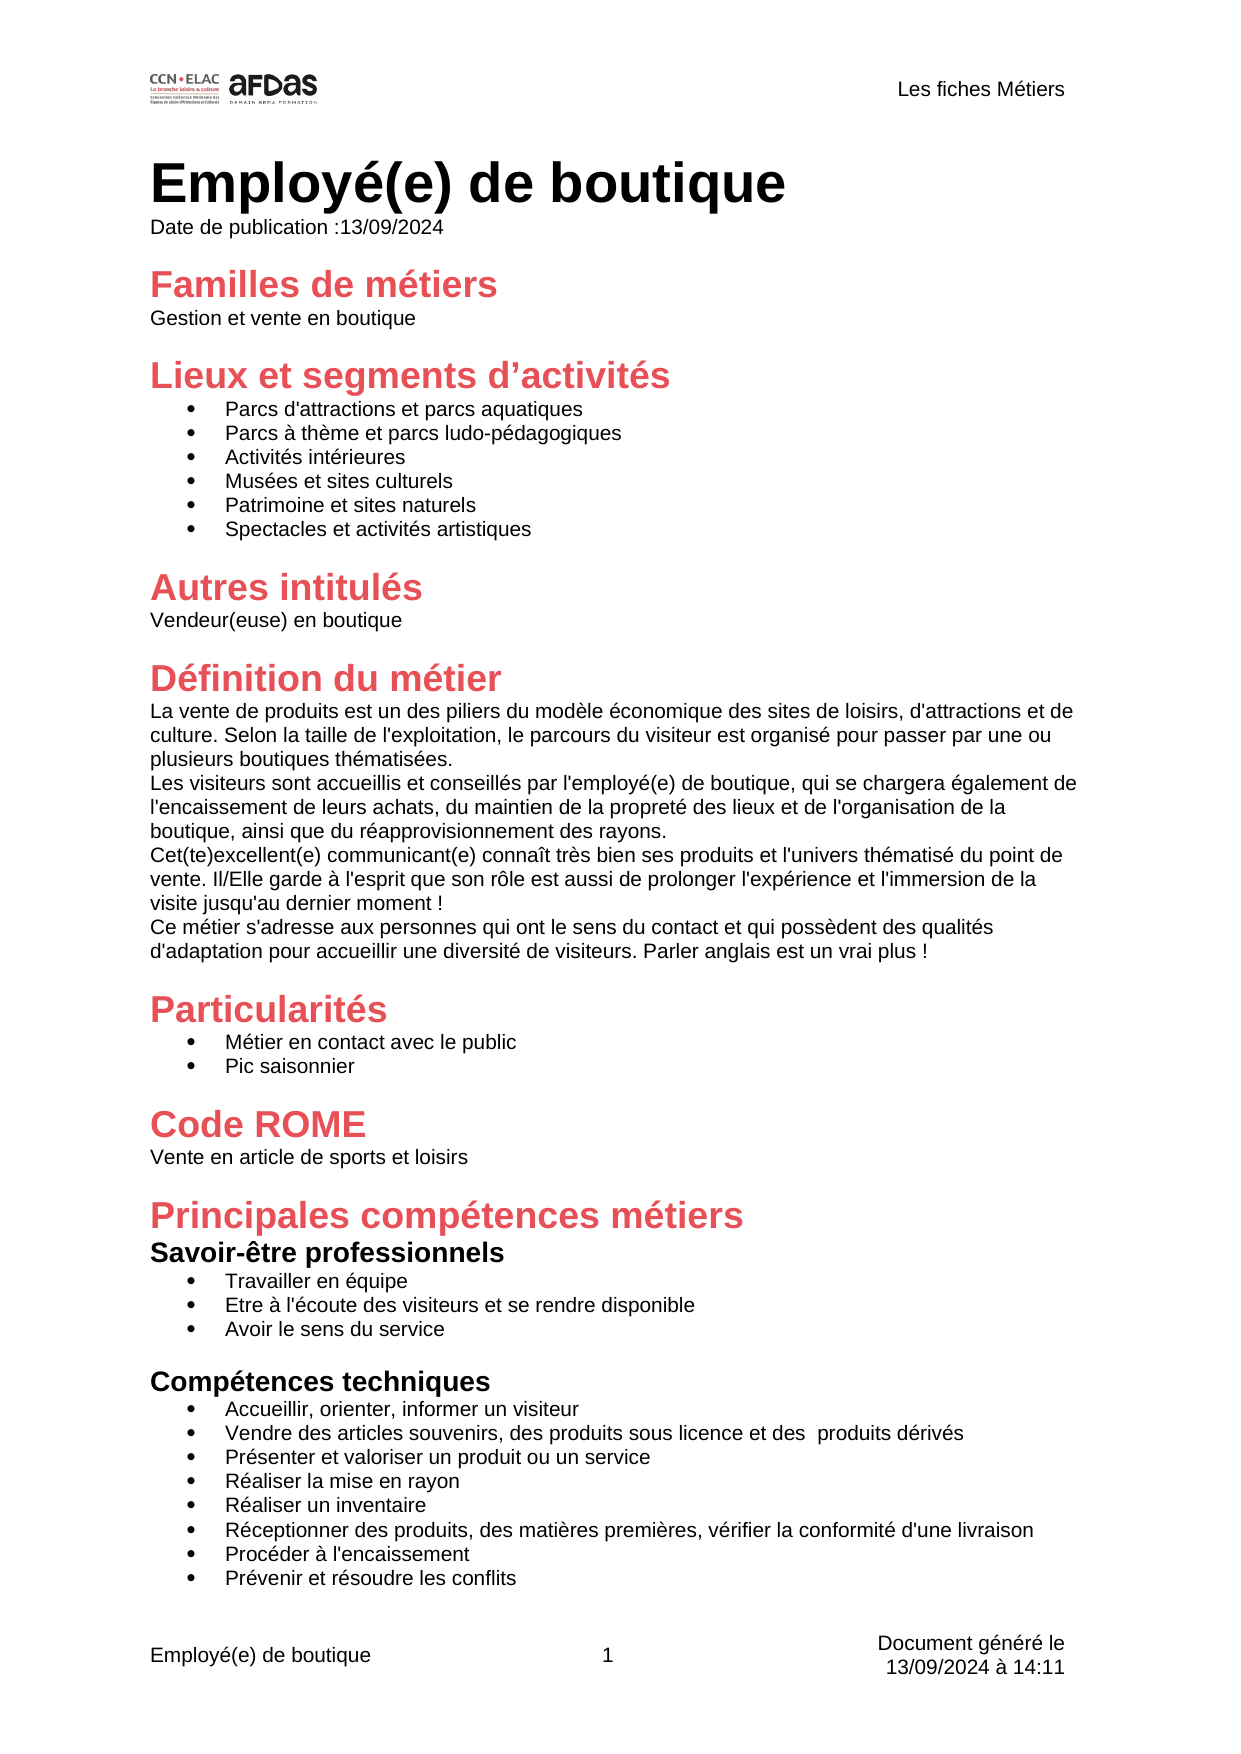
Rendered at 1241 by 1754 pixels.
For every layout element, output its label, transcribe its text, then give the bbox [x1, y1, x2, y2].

list Réaliser un inventaire [187, 1493, 1090, 1517]
list Procéder à l'encaissement [187, 1541, 1090, 1566]
list Parcs d'attractions et parcs aquatiques [187, 397, 1090, 421]
text Vente en article de sports et loisirs [150, 1145, 1090, 1169]
list Présenter et valoriser un produit ou un service [187, 1445, 1090, 1469]
list Vendre des articles souvenirs, des produits sous licence et des produits dérivés [187, 1421, 1090, 1445]
list Etre à l'écoute des visiteurs et se rendre disponible [187, 1293, 1090, 1317]
text La vente de produits est un des piliers du modèle économique des sites de loisirs, d'attractions et de culture. Selon la taille de l'exploitation, le parcours du visiteur est organisé pour passer par une ou plusieurs boutiques thématisées. [150, 699, 1090, 771]
text Les visiteurs sont accueillis et conseillés par l'employé(e) de boutique, qui se chargera également de l'encaissement de leurs achats, du maintien de la propreté des lieux et de l'organisation de la boutique, ainsi que du réapprovisionnement des rayons. [150, 771, 1090, 843]
list Activités intérieures [187, 445, 1090, 469]
list Musées et sites culturels [187, 469, 1090, 493]
list Métier en contact avec le public [187, 1030, 1090, 1054]
list Prévenir et résoudre les conflits [187, 1566, 1090, 1589]
text Cet(te)excellent(e) communicant(e) connaît très bien ses produits et l'univers thématisé du point de vente. Il/Elle garde à l'esprit que son rôle est aussi de prolonger l'expérience et l'immersion de la visite jusqu'au dernier moment ! [150, 843, 1090, 915]
list Réceptionner des produits, des matières premières, vérifier la conformité d'une livraison [187, 1517, 1090, 1541]
text Ce métier s'adresse aux personnes qui ont le sens du contact et qui possèdent des qualités d'adaptation pour accueillir une diversité de visiteurs. Parler anglais est un vrai plus ! [150, 915, 1090, 963]
list Pic saisonnier [187, 1054, 1090, 1078]
list Accueillir, orienter, informer un visiteur [187, 1397, 1090, 1421]
text Date de publication :13/09/2024 [150, 215, 1090, 239]
text Gestion et vente en boutique [150, 306, 1090, 330]
list Parcs à thème et parcs ludo-pédagogiques [187, 421, 1090, 445]
list Patrimoine et sites naturels [187, 493, 1090, 517]
list Avoir le sens du service [187, 1317, 1090, 1341]
list Spectacles et activités artistiques [187, 517, 1090, 541]
text Vendeur(euse) en boutique [150, 608, 1090, 632]
list Travailler en équipe [187, 1268, 1090, 1293]
list Réaliser la mise en rayon [187, 1469, 1090, 1493]
picture [150, 74, 317, 104]
